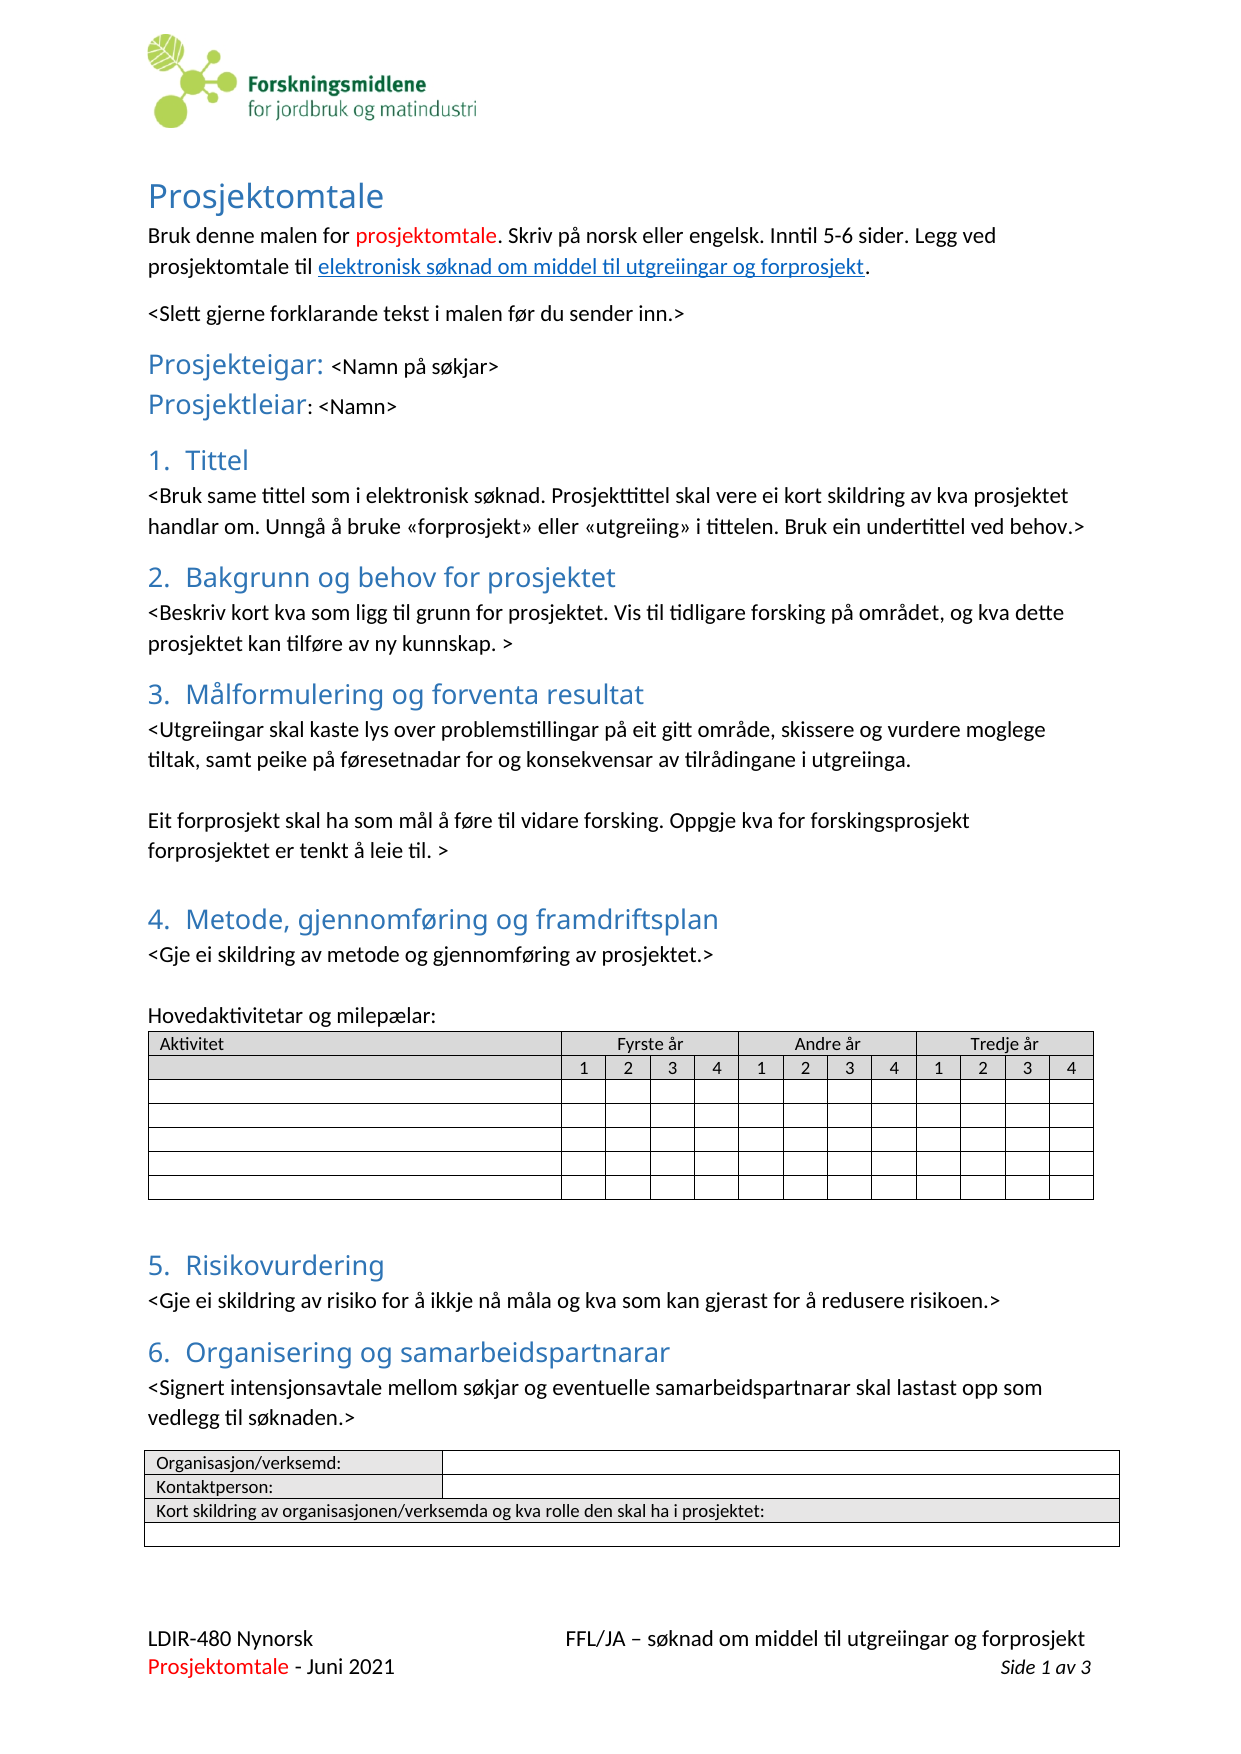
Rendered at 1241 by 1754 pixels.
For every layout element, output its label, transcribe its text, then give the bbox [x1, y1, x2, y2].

table_cell [784, 1080, 827, 1103]
table_cell [562, 1080, 605, 1103]
table_cell [1006, 1080, 1049, 1103]
table_header [443, 1451, 1119, 1474]
table_cell [562, 1104, 605, 1127]
table_cell [1050, 1152, 1093, 1175]
table_cell [562, 1128, 605, 1151]
text <Gje ei skildring av metode og gjennomføring av prosjektet.> [148, 941, 1092, 969]
table_cell [651, 1176, 694, 1199]
table_header Organisasjon/verksemd: [145, 1451, 442, 1474]
table_cell 3 [828, 1056, 871, 1079]
table_cell 1 [917, 1056, 960, 1079]
table_cell [149, 1104, 561, 1127]
table_cell [562, 1152, 605, 1175]
table_cell [828, 1104, 871, 1127]
table_cell 4 [872, 1056, 916, 1079]
table_cell [1006, 1128, 1049, 1151]
table_cell [828, 1152, 871, 1175]
table_cell [1006, 1152, 1049, 1175]
table_cell [872, 1104, 916, 1127]
table_cell 4 [1050, 1056, 1093, 1079]
subtitle Målformulering og forventa resultat [148, 676, 1092, 712]
table_cell [149, 1176, 561, 1199]
text <Beskriv kort kva som ligg til grunn for prosjektet. Vis til tidligare forsking på området, og kva dette prosjektet kan tilføre av ny kunnskap. > [148, 598, 1092, 657]
subtitle Metode, gjennomføring og framdriftsplan [148, 901, 1092, 938]
text <Signert intensjonsavtale mellom søkjar og eventuelle samarbeidspartnarar skal lastast opp som vedlegg til søknaden.> [148, 1373, 1092, 1432]
table_cell [149, 1056, 561, 1079]
table_cell [961, 1080, 1005, 1103]
table_cell [695, 1104, 738, 1127]
table_cell [872, 1152, 916, 1175]
table_cell 2 [784, 1056, 827, 1079]
table_cell [917, 1080, 960, 1103]
table_header Tredje år [917, 1032, 1093, 1055]
subtitle Risikovurdering [148, 1247, 1092, 1284]
table_cell [1006, 1104, 1049, 1127]
table_cell [828, 1080, 871, 1103]
table_cell [961, 1128, 1005, 1151]
table_cell [828, 1128, 871, 1151]
table_cell [606, 1128, 650, 1151]
table_header Andre år [739, 1032, 916, 1055]
subtitle Bakgrunn og behov for prosjektet [148, 559, 1092, 596]
table_cell [739, 1080, 783, 1103]
table_cell [606, 1152, 650, 1175]
table_cell [606, 1080, 650, 1103]
table_cell [695, 1152, 738, 1175]
table_cell 3 [1006, 1056, 1049, 1079]
table_cell [651, 1080, 694, 1103]
table_cell [149, 1152, 561, 1175]
table_cell 3 [651, 1056, 694, 1079]
subtitle Prosjekteigar: <Namn på søkjar> [148, 346, 1092, 382]
table_cell 2 [606, 1056, 650, 1079]
picture [147, 34, 476, 128]
table_cell [149, 1080, 561, 1103]
table_cell [961, 1152, 1005, 1175]
table_cell [695, 1176, 738, 1199]
table_cell [695, 1128, 738, 1151]
table_cell [872, 1176, 916, 1199]
table_cell [917, 1128, 960, 1151]
table_cell [1050, 1080, 1093, 1103]
table_cell [149, 1128, 561, 1151]
table_cell [828, 1176, 871, 1199]
text Bruk denne malen for prosjektomtale. Skriv på norsk eller engelsk. Inntil 5-6 sider. Legg ved prosjektomtale til elektronisk søknad om middel til utgreiingar og forprosjekt. [148, 222, 1092, 280]
table_cell 4 [695, 1056, 738, 1079]
table_cell Kontaktperson: [145, 1475, 442, 1498]
text Eit forprosjekt skal ha som mål å føre til vidare forsking. Oppgje kva for forskingsprosjekt forprosjektet er tenkt å leie til. > [148, 806, 1092, 864]
table_cell [784, 1176, 827, 1199]
text Prosjektleiar: <Namn> [148, 385, 1092, 422]
table_cell [917, 1176, 960, 1199]
table_cell [784, 1104, 827, 1127]
table_cell [739, 1128, 783, 1151]
table_header Fyrste år [562, 1032, 738, 1055]
table_cell [695, 1080, 738, 1103]
text Hovedaktivitetar og milepælar: [148, 1001, 1092, 1029]
table_cell 2 [961, 1056, 1005, 1079]
table_cell 1 [562, 1056, 605, 1079]
table_cell [917, 1104, 960, 1127]
subtitle Organisering og samarbeidspartnarar [148, 1333, 1092, 1370]
table_cell [961, 1104, 1005, 1127]
table_cell [606, 1176, 650, 1199]
subtitle Tittel [148, 442, 1092, 479]
table_cell [739, 1152, 783, 1175]
table_cell [651, 1128, 694, 1151]
table_cell [1050, 1128, 1093, 1151]
table_cell [961, 1176, 1005, 1199]
table_cell [443, 1475, 1119, 1498]
table_cell [872, 1128, 916, 1151]
table_cell [739, 1104, 783, 1127]
table_cell [651, 1152, 694, 1175]
table_cell [145, 1523, 1119, 1546]
table_cell [784, 1128, 827, 1151]
table_cell [784, 1152, 827, 1175]
table_cell [651, 1104, 694, 1127]
table_cell [1006, 1176, 1049, 1199]
table_cell [872, 1080, 916, 1103]
subtitle Prosjektomtale [148, 173, 1092, 218]
table_cell [606, 1104, 650, 1127]
table_cell [562, 1176, 605, 1199]
table_cell [917, 1152, 960, 1175]
text <Bruk same tittel som i elektronisk søknad. Prosjekttittel skal vere ei kort skildring av kva prosjektet handlar om. Unngå å bruke «forprosjekt» eller «utgreiing» i tittelen. Bruk ein undertittel ved behov.> [148, 482, 1092, 540]
text <Utgreiingar skal kaste lys over problemstillingar på eit gitt område, skissere og vurdere moglege tiltak, samt peike på føresetnadar for og konsekvensar av tilrådingane i utgreiinga. [148, 715, 1092, 774]
text <Gje ei skildring av risiko for å ikkje nå måla og kva som kan gjerast for å redusere risikoen.> [148, 1287, 1092, 1315]
table_cell [739, 1176, 783, 1199]
text <Slett gjerne forklarande tekst i malen før du sender inn.> [148, 299, 1092, 327]
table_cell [145, 1499, 1119, 1522]
table_cell 1 [739, 1056, 783, 1079]
table_cell [1050, 1176, 1093, 1199]
table_header Aktivitet [149, 1032, 561, 1055]
table_cell [1050, 1104, 1093, 1127]
